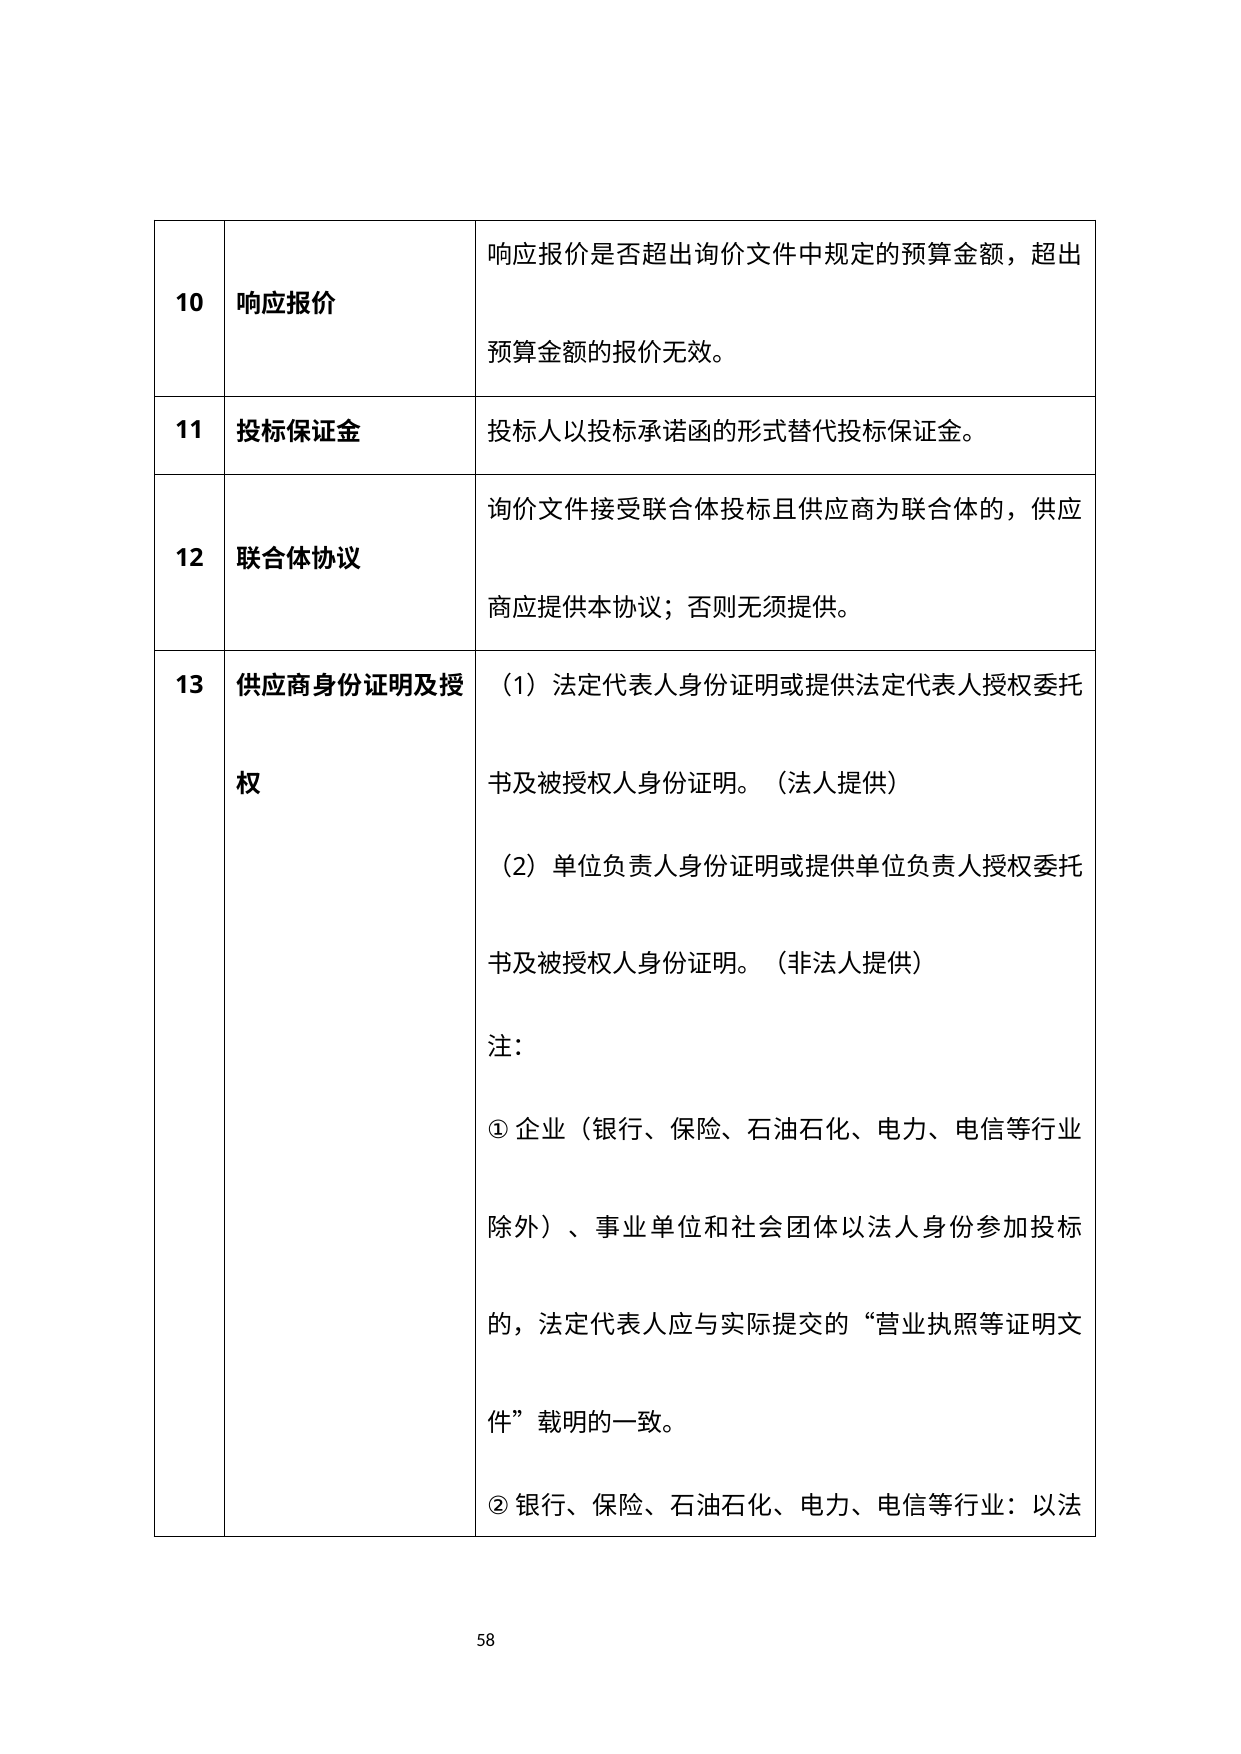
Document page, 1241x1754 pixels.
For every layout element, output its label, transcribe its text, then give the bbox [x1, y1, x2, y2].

table_cell 联合体协议 [225, 475, 475, 650]
table_cell 响应报价 [225, 221, 475, 396]
table_cell 供应商身份证明及授权 [225, 651, 475, 1536]
table_cell 10 [155, 221, 224, 396]
table_cell 12 [155, 475, 224, 650]
table_cell 投标人以投标承诺函的形式替代投标保证金。 [476, 397, 1095, 474]
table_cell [476, 651, 1095, 1536]
table_cell 11 [155, 397, 224, 474]
table_cell 投标保证金 [225, 397, 475, 474]
table_cell 13 [155, 651, 224, 1536]
table_cell 响应报价是否超出询价文件中规定的预算金额，超出预算金额的报价无效。 [476, 221, 1095, 396]
table_cell 询价文件接受联合体投标且供应商为联合体的，供应商应提供本协议；否则无须提供。 [476, 475, 1095, 650]
